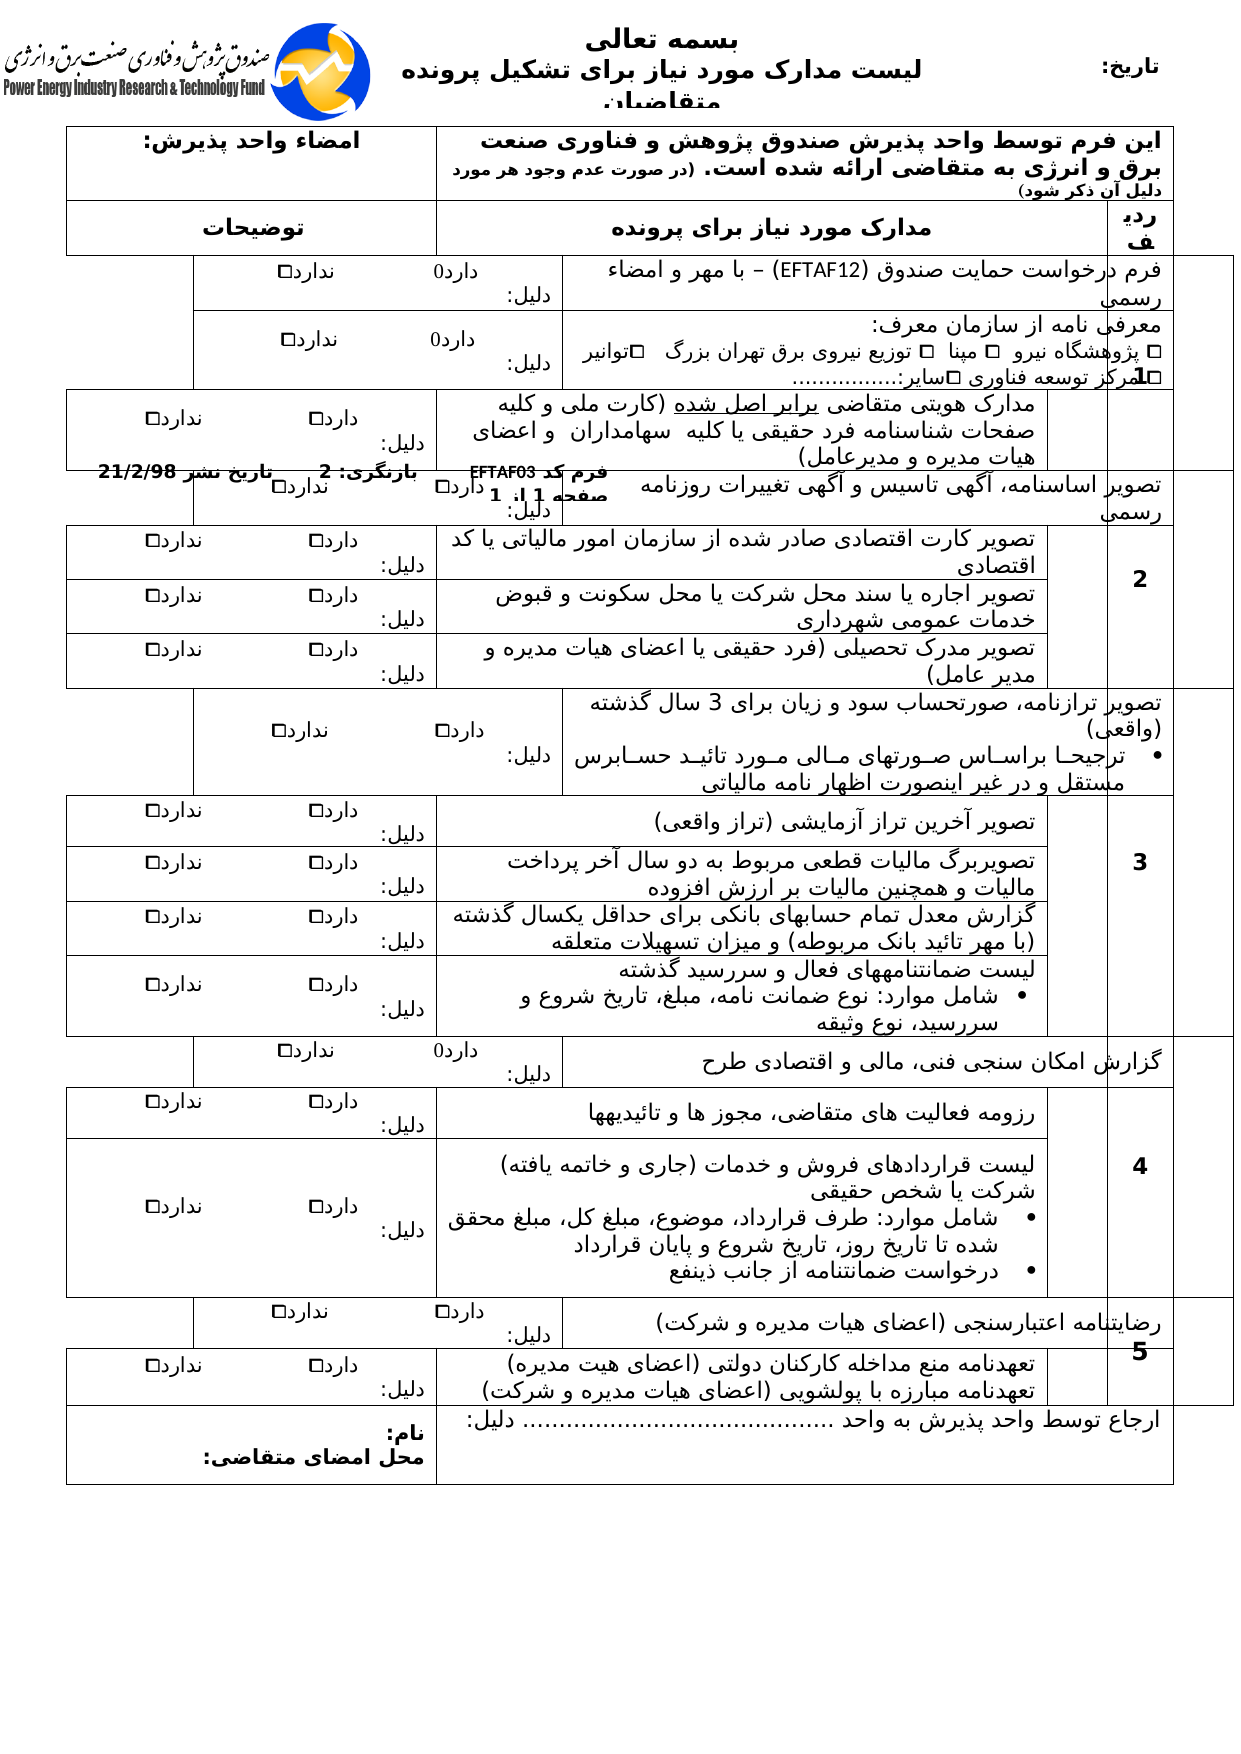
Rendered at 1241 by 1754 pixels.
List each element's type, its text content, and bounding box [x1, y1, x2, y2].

table_cell تصویر اساسنامه، آگهی تاسیس و آگهی تغییرات روزنامه رسمی [563, 471, 1107, 524]
table_cell دارد⧠ ندارد⧠ دلیل: [67, 847, 436, 901]
table_cell دارد⧠ ندارد⧠ دلیل: [67, 634, 436, 688]
table_cell تصویر اجاره یا سند محل شرکت یا محل سکونت و قبوض خدمات عمومی شهرداری [437, 580, 1047, 633]
table_cell دارد⧠ ندارد⧠ دلیل: [194, 1298, 562, 1348]
table_cell ردیف [1108, 201, 1173, 254]
table_cell تصویر مدرک تحصیلی (فرد حقیقی یا اعضای هیات مدیره و مدیر عامل) [437, 634, 1047, 688]
table_header این فرم توسط واحد پذیرش صندوق پژوهش و فناوری صنعت برق و انرژی به متقاضی ارائه شده است. (در صورت عدم وجود هر مورد دلیل آن ذکر شود) [437, 127, 1173, 200]
table_cell رزومه فعالیت های متقاضی، مجوز ها و تائیدیهها [437, 1088, 1047, 1138]
table_cell نام: محل امضای متقاضی: [67, 1406, 436, 1484]
table_cell تصویر ترازنامه، صورتحساب سود و زیان برای 3 سال گذشته (واقعی) ترجیحا براساس صورتهای مالی مورد تائید حسابرس مستقل و در غیر اینصورت اظهار نامه مالیاتی [563, 689, 1107, 795]
table_cell تعهدنامه منع مداخله کارکنان دولتی (اعضای هیت مدیره) تعهدنامه مبارزه با پولشویی (اعضای هیات مدیره و شرکت) [437, 1349, 1047, 1405]
table_cell دارد⧠ ندارد⧠ دلیل: [194, 689, 562, 795]
table_cell 4 [1108, 1088, 1173, 1297]
table_cell مدارک هویتی متقاضی برابر اصل شده (کارت ملی و کلیه صفحات شناسنامه فرد حقیقی یا کلیه سهامداران و اعضای هیات مدیره و مدیرعامل) [437, 390, 1047, 470]
table_cell گزارش معدل تمام حسابهای بانکی برای حداقل یکسال گذشته (با مهر تائید بانک مربوطه) و میزان تسهیلات متعلقه [437, 902, 1047, 955]
table_cell رضایتنامه اعتبارسنجی (اعضای هیات مدیره و شرکت) [1108, 1298, 1173, 1348]
table_cell تصویربرگ مالیات قطعی مربوط به دو سال آخر پرداخت مالیات و همچنین مالیات بر ارزش افزوده [437, 847, 1047, 901]
picture [0, 11, 401, 146]
table_cell توضیحات [67, 201, 436, 254]
table_cell گزارش امکان سنجی فنی، مالی و اقتصادی طرح [563, 1037, 1107, 1087]
table_cell گزارش امکان سنجی فنی، مالی و اقتصادی طرح [1108, 1037, 1173, 1087]
table_cell تصویر اساسنامه، آگهی تاسیس و آگهی تغییرات روزنامه رسمی [1108, 471, 1173, 524]
table_cell دارد⧠ ندارد⧠ دلیل: [67, 796, 436, 846]
table_cell دارد⧠ ندارد⧠ دلیل: [194, 471, 562, 524]
table_cell فرم درخواست حمایت صندوق (EFTAF12) – با مهر و امضاء رسمی [1108, 256, 1173, 310]
table_cell فرم درخواست حمایت صندوق (EFTAF12) – با مهر و امضاء رسمی [563, 256, 1107, 310]
table_cell دارد ندارد⧠ دلیل: [194, 256, 562, 310]
table_cell 3 [1108, 796, 1173, 1036]
table_cell دارد⧠ ندارد⧠ دلیل: [67, 390, 436, 470]
table_cell دارد⧠ ندارد⧠ دلیل: [67, 526, 436, 579]
table_cell دارد ندارد⧠ دلیل: [194, 1037, 562, 1087]
table_cell لیست قراردادهای فروش و خدمات (جاری و خاتمه یافته) شرکت یا شخص حقیقی شامل موارد: طرف قرارداد، موضوع، مبلغ کل، مبلغ محقق شده تا تاریخ روز، تاریخ شروع و پایان قرارداد درخواست ضمانتنامه از جانب ذینفع [437, 1139, 1047, 1297]
table_cell ارجاع توسط واحد پذیرش به واحد ........................................... دلیل: [437, 1406, 1173, 1484]
table_header امضاء واحد پذیرش: [67, 127, 436, 200]
table_cell دارد⧠ ندارد⧠ دلیل: [67, 1349, 436, 1405]
table_cell دارد⧠ ندارد⧠ دلیل: [67, 1139, 436, 1297]
table_cell 2 [1108, 526, 1173, 688]
table_cell دارد⧠ ندارد⧠ دلیل: [67, 956, 436, 1036]
table_cell مدارک مورد نیاز برای پرونده [437, 201, 1107, 254]
table_cell رضایتنامه اعتبارسنجی (اعضای هیات مدیره و شرکت) [563, 1298, 1107, 1348]
table_cell دارد⧠ ندارد⧠ دلیل: [67, 580, 436, 633]
table_cell دارد⧠ ندارد⧠ دلیل: [67, 902, 436, 955]
table_cell دارد⧠ ندارد⧠ دلیل: [67, 1088, 436, 1138]
table_cell تصویر کارت اقتصادی صادر شده از سازمان امور مالیاتی یا کد اقتصادی [437, 526, 1047, 579]
table_cell معرفی نامه از سازمان معرف: ⧠ پژوهشگاه نیرو ⧠ مپنا ⧠ توزیع نیروی برق تهران بزرگ ⧠توانیر ⧠ مرکز توسعه فناوری ⧠سایر:................ [563, 311, 1107, 389]
table_cell 1 [1108, 390, 1173, 470]
table_cell دارد ندارد⧠ دلیل: [194, 311, 562, 389]
table_cell 5 [1108, 1349, 1173, 1405]
table_cell لیست ضمانتنامههای فعال و سررسید گذشته شامل موارد: نوع ضمانت نامه، مبلغ، تاریخ شروع و سررسید، نوع وثیقه [437, 956, 1047, 1036]
table_cell تصویر آخرین تراز آزمایشی (تراز واقعی) [437, 796, 1047, 846]
